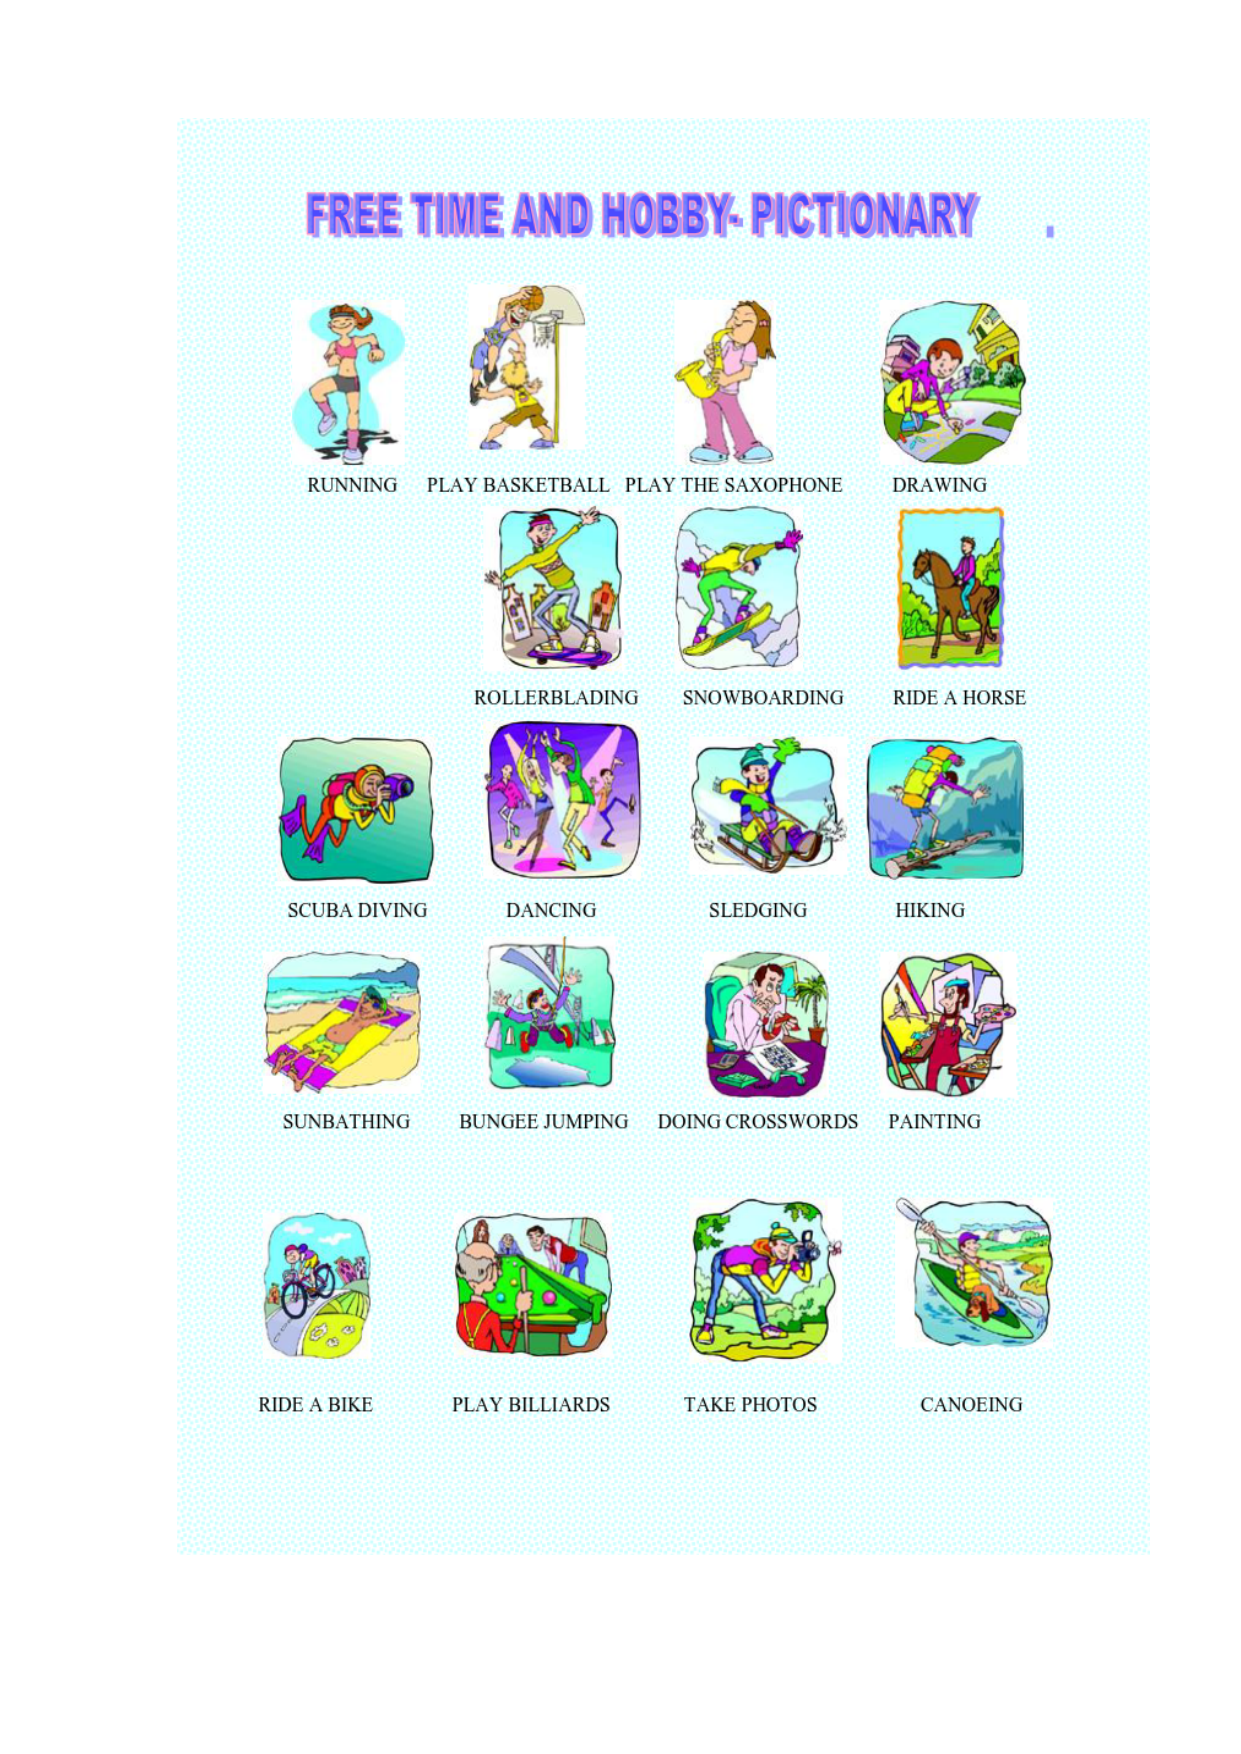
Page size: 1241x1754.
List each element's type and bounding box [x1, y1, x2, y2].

picture [177, 118, 1150, 1555]
